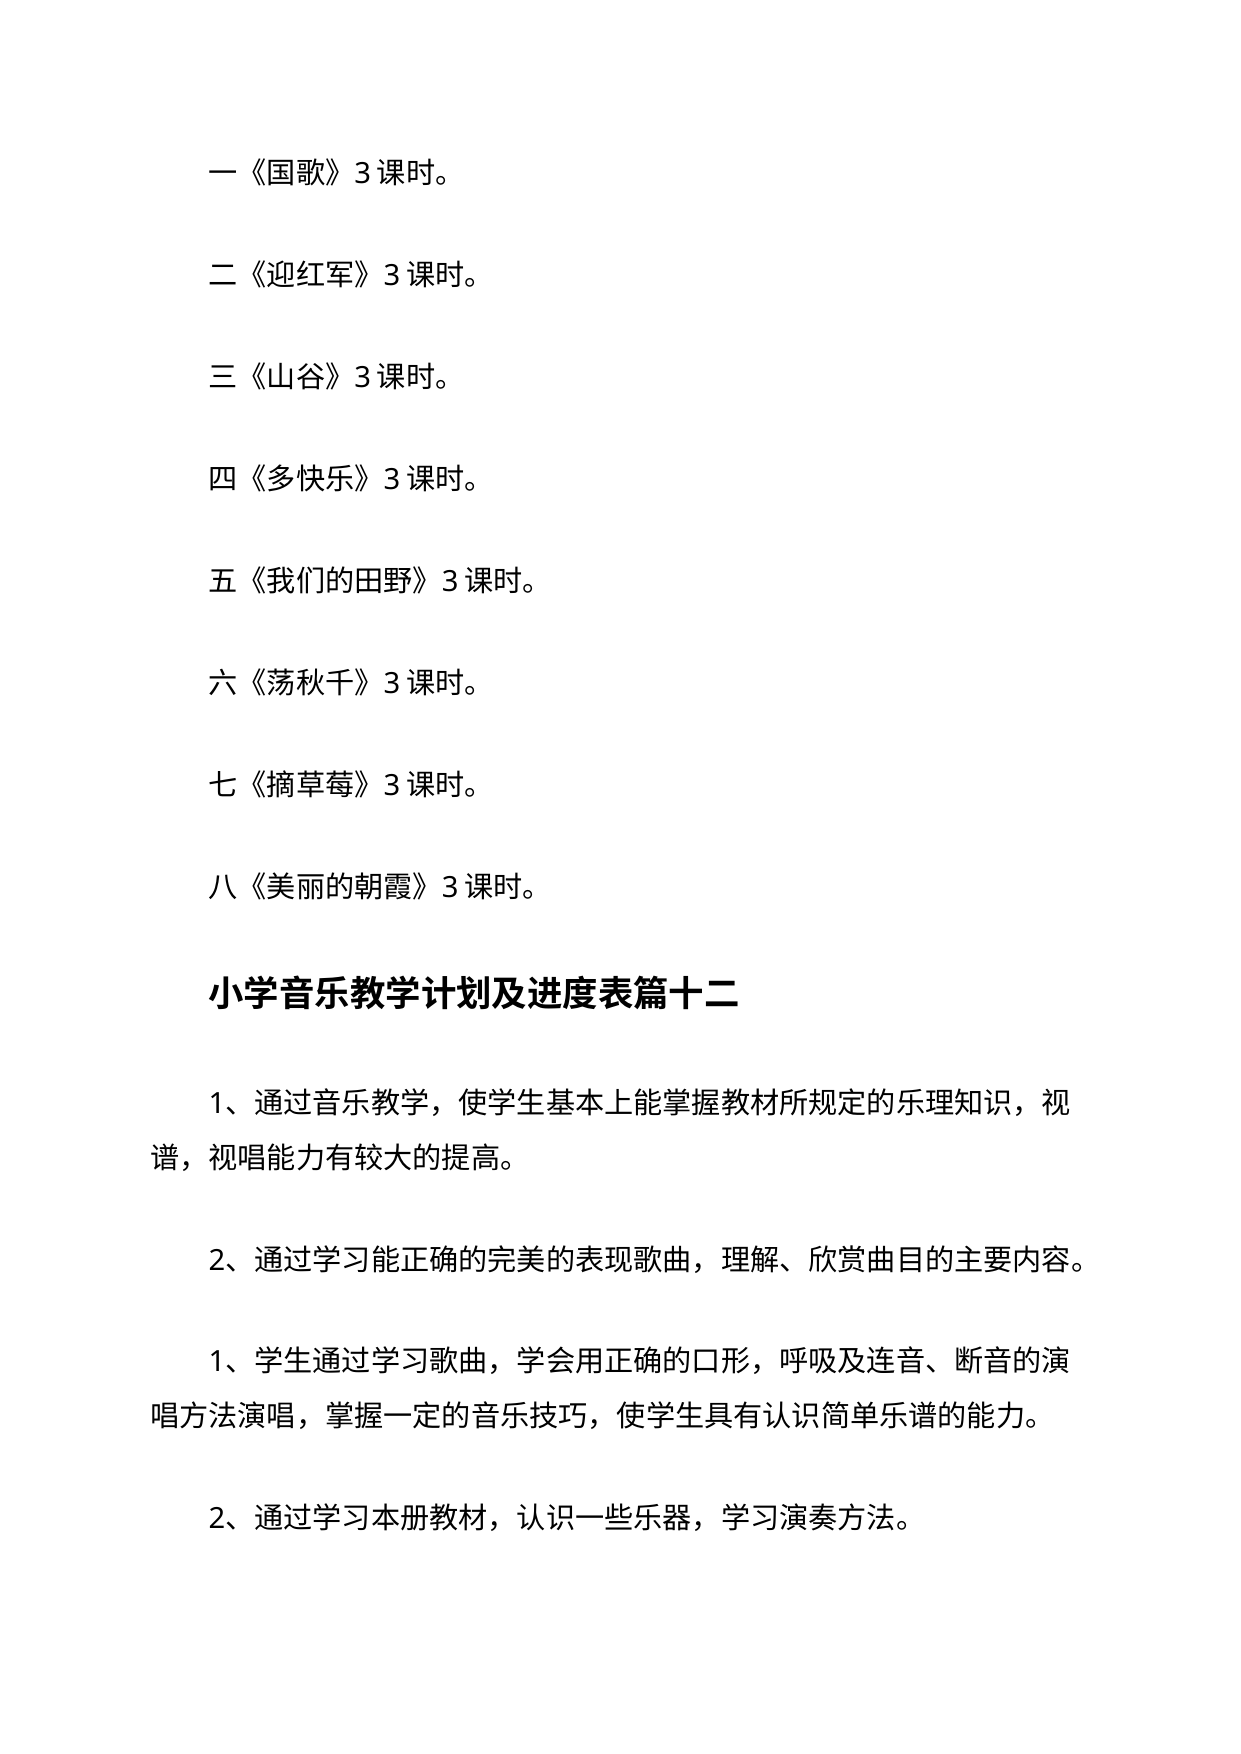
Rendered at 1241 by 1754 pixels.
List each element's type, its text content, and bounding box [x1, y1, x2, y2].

text 七《摘草莓》3课时。 [150, 762, 1090, 804]
text 六《荡秋千》3课时。 [150, 660, 1090, 702]
text 1、通过音乐教学，使学生基本上能掌握教材所规定的乐理知识，视谱，视唱能力有较大的提高。 [150, 1079, 1090, 1177]
text 三《山谷》3课时。 [150, 354, 1090, 396]
text 1、学生通过学习歌曲，学会用正确的口形，呼吸及连音、断音的演唱方法演唱，掌握一定的音乐技巧，使学生具有认识简单乐谱的能力。 [150, 1338, 1090, 1435]
text 2、通过学习能正确的完美的表现歌曲，理解、欣赏曲目的主要内容。 [150, 1236, 1090, 1278]
text 五《我们的田野》3课时。 [150, 558, 1090, 600]
text 八《美丽的朝霞》3课时。 [150, 864, 1090, 906]
text 二《迎红军》3课时。 [150, 252, 1090, 294]
text 2、通过学习本册教材，认识一些乐器，学习演奏方法。 [150, 1495, 1090, 1537]
text 小学音乐教学计划及进度表篇十二 [150, 966, 1090, 1017]
text 四《多快乐》3课时。 [150, 456, 1090, 498]
text 一《国歌》3课时。 [150, 150, 1090, 192]
